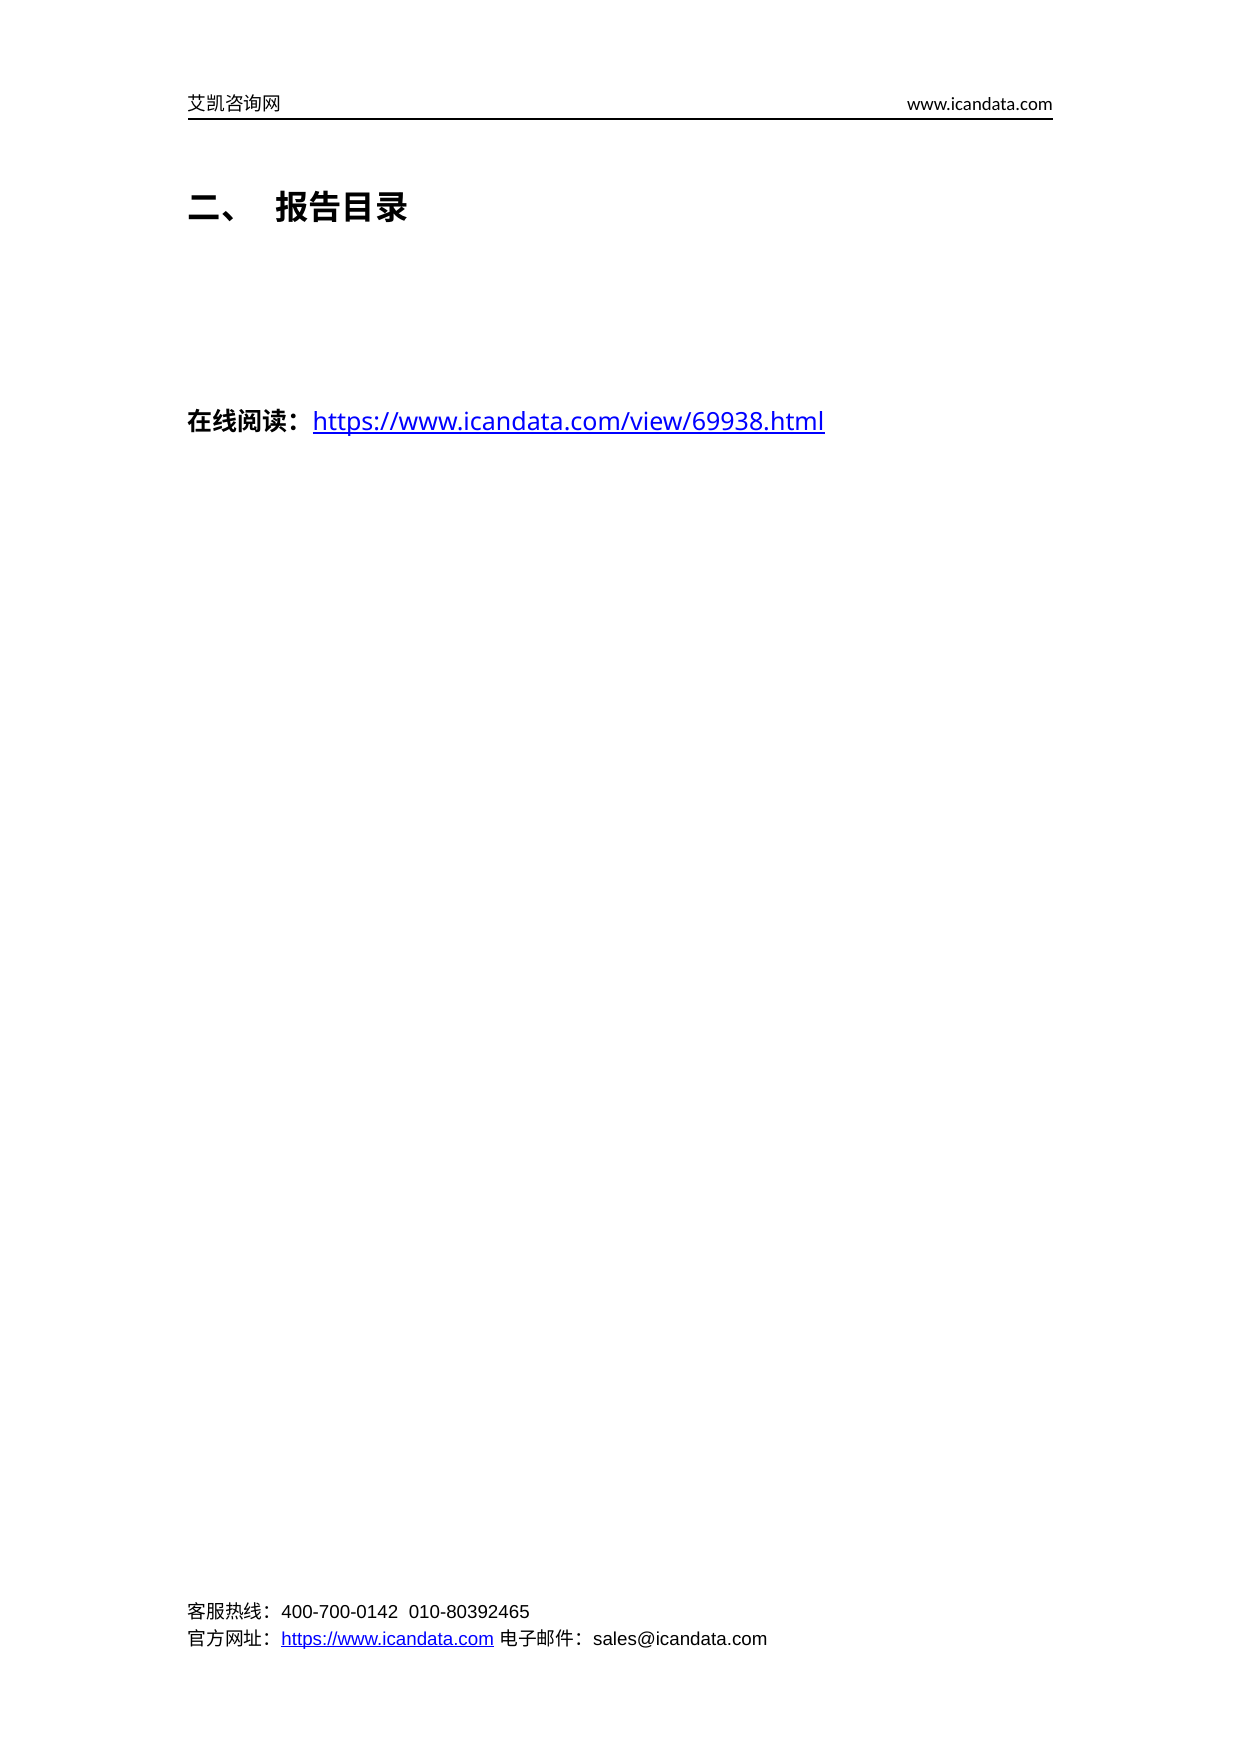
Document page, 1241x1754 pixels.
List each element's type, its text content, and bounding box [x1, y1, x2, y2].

text 在线阅读：https://www.icandata.com/view/69938.html [187, 387, 1053, 452]
subtitle 报告目录 [187, 172, 1053, 237]
